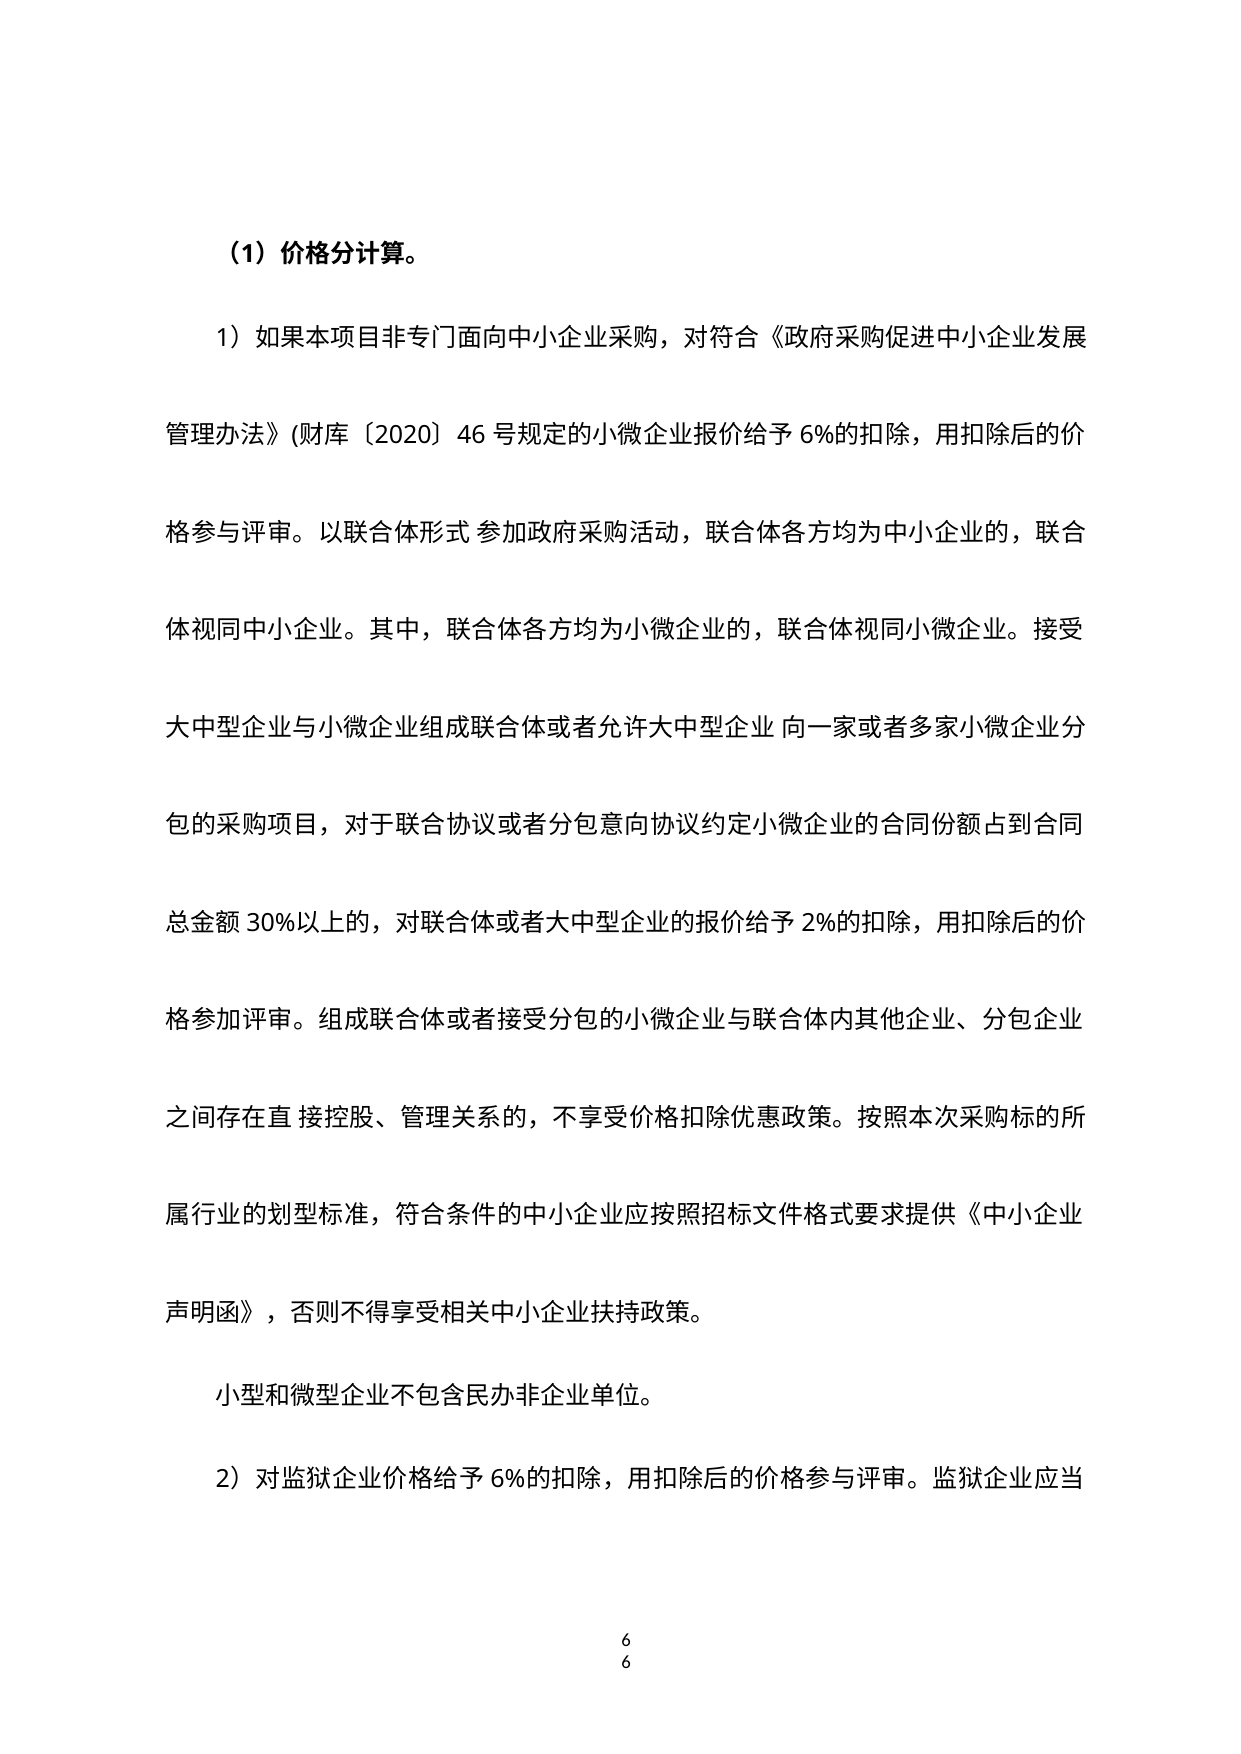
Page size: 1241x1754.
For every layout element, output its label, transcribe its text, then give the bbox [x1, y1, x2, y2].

text 1）如果本项目非专门面向中小企业采购，对符合《政府采购促进中小企业发展管理办法》(财库〔2020〕46 号规定的小微企业报价给予6%的扣除，用扣除后的价格参与评审。以联合体形式 参加政府采购活动，联合体各方均为中小企业的，联合体视同中小企业。其中，联合体各方均为小微企业的，联合体视同小微企业。接受大中型企业与小微企业组成联合体或者允许大中型企业 向一家或者多家小微企业分包的采购项目，对于联合协议或者分包意向协议约定小微企业的合同份额占到合同总金额 30%以上的，对联合体或者大中型企业的报价给予2%的扣除，用扣除后的价格参加评审。组成联合体或者接受分包的小微企业与联合体内其他企业、分包企业之间存在直 接控股、管理关系的，不享受价格扣除优惠政策。按照本次采购标的所属行业的划型标准，符合条件的中小企业应按照招标文件格式要求提供《中小企业声明函》，否则不得享受相关中小企业扶持政策。 [165, 303, 1087, 1343]
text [165, 1444, 1087, 1509]
text 小型和微型企业不包含民办非企业单位。 [165, 1361, 1087, 1426]
text （1）价格分计算。 [165, 219, 1087, 284]
